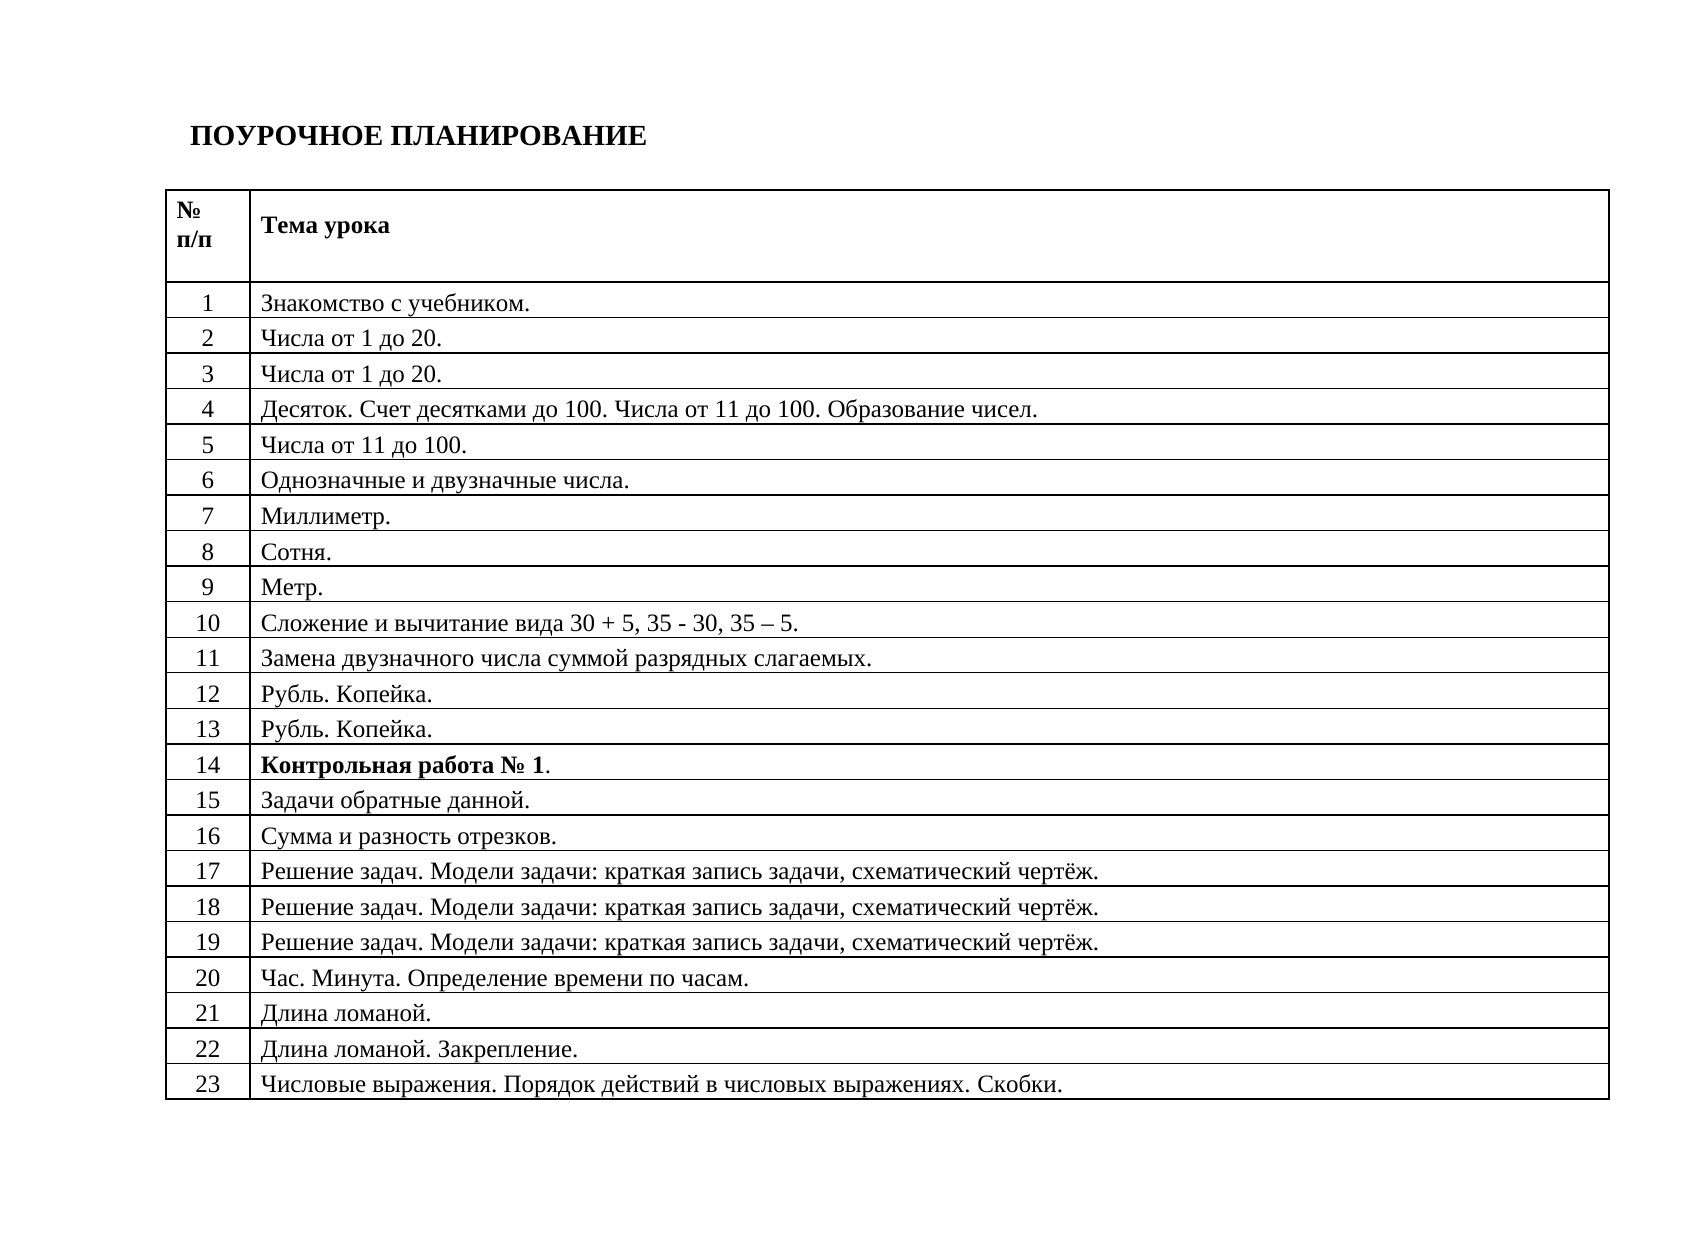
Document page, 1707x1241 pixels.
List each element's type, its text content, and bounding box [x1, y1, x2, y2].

table_cell 3 [167, 354, 249, 388]
table_cell 5 [167, 425, 249, 459]
table_cell 7 [167, 496, 249, 530]
table_cell Знакомство с учебником. [251, 283, 1608, 317]
table_cell 14 [167, 745, 249, 778]
table_cell Длина ломаной. [251, 993, 1608, 1027]
table_cell Миллиметр. [251, 496, 1608, 530]
table_cell Решение задач. Модели задачи: краткая запись задачи, схематический чертёж. [251, 922, 1608, 956]
table_cell 13 [167, 709, 249, 743]
table_cell 4 [167, 389, 249, 423]
table_cell Задачи обратные данной. [251, 780, 1608, 814]
table_cell 11 [167, 638, 249, 672]
table_cell 8 [167, 531, 249, 565]
table_cell Сумма и разность отрезков. [251, 816, 1608, 849]
table_cell Однозначные и двузначные числа. [251, 460, 1608, 494]
table_cell Час. Минута. Определение времени по часам. [251, 958, 1608, 992]
table_cell Числа от 1 до 20. [251, 318, 1608, 352]
table_cell Сотня. [251, 531, 1608, 565]
table_cell 21 [167, 993, 249, 1027]
table_cell Решение задач. Модели задачи: краткая запись задачи, схематический чертёж. [251, 887, 1608, 921]
table_cell 10 [167, 602, 249, 636]
table_cell Замена двузначного числа суммой разрядных слагаемых. [251, 638, 1608, 672]
table_cell 19 [167, 922, 249, 956]
table_cell Длина ломаной. Закрепление. [251, 1029, 1608, 1063]
table_cell Решение задач. Модели задачи: краткая запись задачи, схематический чертёж. [251, 851, 1608, 885]
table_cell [251, 1064, 1608, 1098]
table_cell Числа от 1 до 20. [251, 354, 1608, 388]
table_cell Рубль. Копейка. [251, 709, 1608, 743]
table_cell Десяток. Счет десятками до 100. Числа от 11 до 100. Образование чисел. [251, 389, 1608, 423]
table_cell 18 [167, 887, 249, 921]
table_cell Контрольная работа № 1. [251, 745, 1608, 778]
table_header Тема урока [251, 191, 1608, 281]
table_cell Метр. [251, 567, 1608, 601]
table_cell 23 [167, 1064, 249, 1098]
table_cell 22 [167, 1029, 249, 1063]
table_header № п/п [167, 191, 249, 281]
table_cell 6 [167, 460, 249, 494]
table_cell 16 [167, 816, 249, 849]
table_cell Числа от 11 до 100. [251, 425, 1608, 459]
table_cell Рубль. Копейка. [251, 673, 1608, 707]
table_cell Сложение и вычитание вида 30 + 5, 35 - 30, 35 – 5. [251, 602, 1608, 636]
table_cell 1 [167, 283, 249, 317]
text ПОУРОЧНОЕ ПЛАНИРОВАНИЕ [190, 118, 1618, 152]
table_cell 20 [167, 958, 249, 992]
table_cell 12 [167, 673, 249, 707]
table_cell 17 [167, 851, 249, 885]
table_cell 9 [167, 567, 249, 601]
table_cell 2 [167, 318, 249, 352]
table_cell 15 [167, 780, 249, 814]
